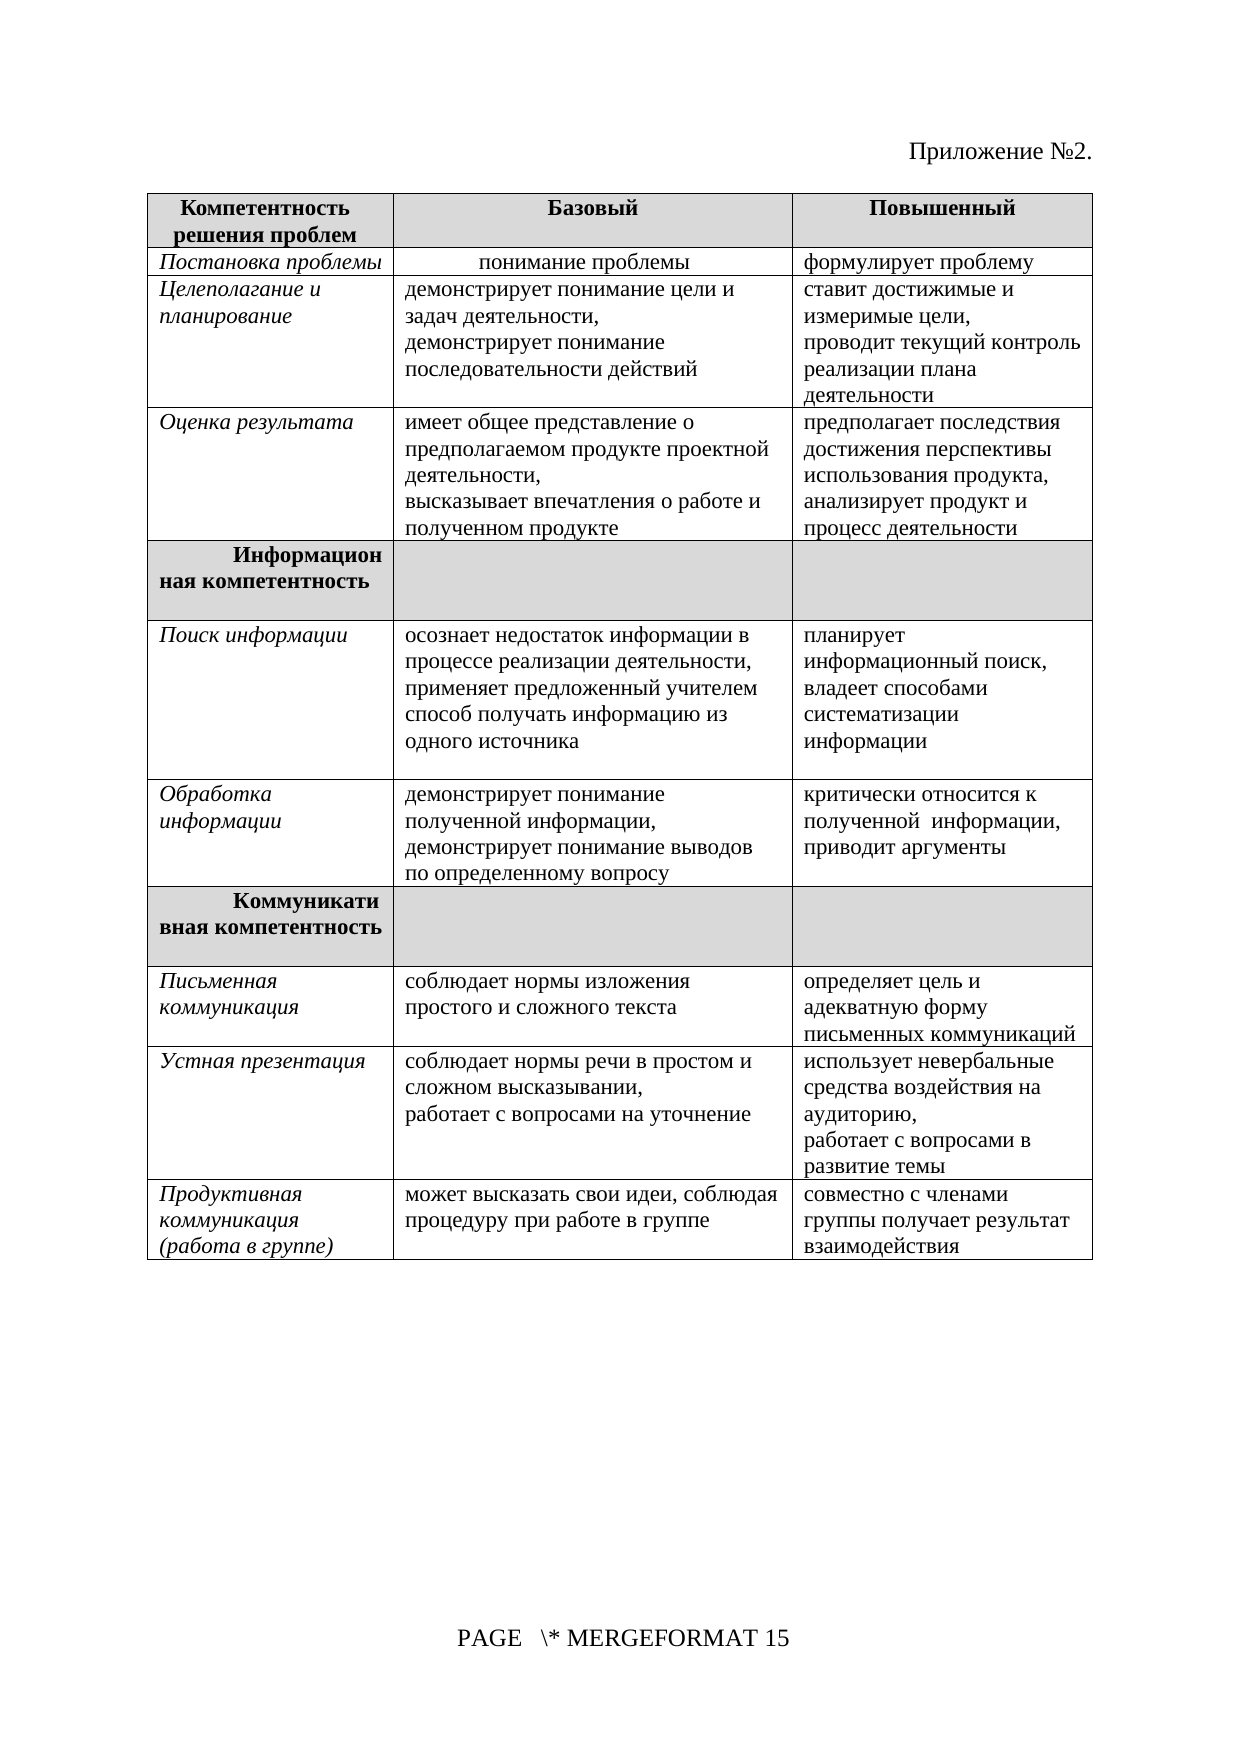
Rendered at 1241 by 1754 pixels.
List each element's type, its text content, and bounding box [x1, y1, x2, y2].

table_cell предполагает последствия достижения перспективы использования продукта, анализирует продукт и процесс деятельности [793, 408, 1092, 540]
table_cell [793, 541, 1092, 620]
table_cell демонстрирует понимание цели и задач деятельности, демонстрирует понимание последовательности действий [394, 276, 792, 407]
table_cell Устная презентация [148, 1047, 393, 1179]
table_cell совместно с членами группы получает результат взаимодействия [793, 1180, 1092, 1259]
table_cell Коммуникативная компетентность [148, 887, 393, 966]
table_cell Обработка информации [148, 780, 393, 886]
table_cell Информационная компетентность [148, 541, 393, 620]
table_cell критически относится к полученной информации, приводит аргументы [793, 780, 1092, 886]
table_cell имеет общее представление о предполагаемом продукте проектной деятельности, высказывает впечатления о работе и полученном продукте [394, 408, 792, 540]
table_cell использует невербальные средства воздействия на аудиторию, работает с вопросами в развитие темы [793, 1047, 1092, 1179]
table_cell понимание проблемы [394, 248, 792, 274]
table_header Повышенный [793, 194, 1092, 247]
table_cell соблюдает нормы изложения простого и сложного текста [394, 967, 792, 1046]
table_cell планирует информационный поиск, владеет способами систематизации информации [793, 621, 1092, 779]
table_cell [394, 541, 792, 620]
table_cell Оценка результата [148, 408, 393, 540]
table_cell Постановка проблемы [148, 248, 393, 274]
table_cell демонстрирует понимание полученной информации, демонстрирует понимание выводов по определенному вопросу [394, 780, 792, 886]
table_cell определяет цель и адекватную форму письменных коммуникаций [793, 967, 1092, 1046]
table_cell [394, 887, 792, 966]
table_cell Целеполагание и планирование [148, 276, 393, 407]
table_cell соблюдает нормы речи в простом и сложном высказывании, работает с вопросами на уточнение [394, 1047, 792, 1179]
table_cell Письменная коммуникация [148, 967, 393, 1046]
table_cell ставит достижимые и измеримые цели, проводит текущий контроль реализации плана деятельности [793, 276, 1092, 407]
table_cell осознает недостаток информации в процессе реализации деятельности, применяет предложенный учителем способ получать информацию из одного источника [394, 621, 792, 779]
table_cell формулирует проблему [793, 248, 1092, 274]
table_cell [793, 887, 1092, 966]
text Приложение №2. [148, 136, 1092, 164]
table_header Компетентность решения проблем [148, 194, 393, 247]
table_cell Продуктивная коммуникация (работа в группе) [148, 1180, 393, 1259]
table_cell Поиск информации [148, 621, 393, 779]
table_header Базовый [394, 194, 792, 247]
table_cell может высказать свои идеи, соблюдая процедуру при работе в группе [394, 1180, 792, 1259]
